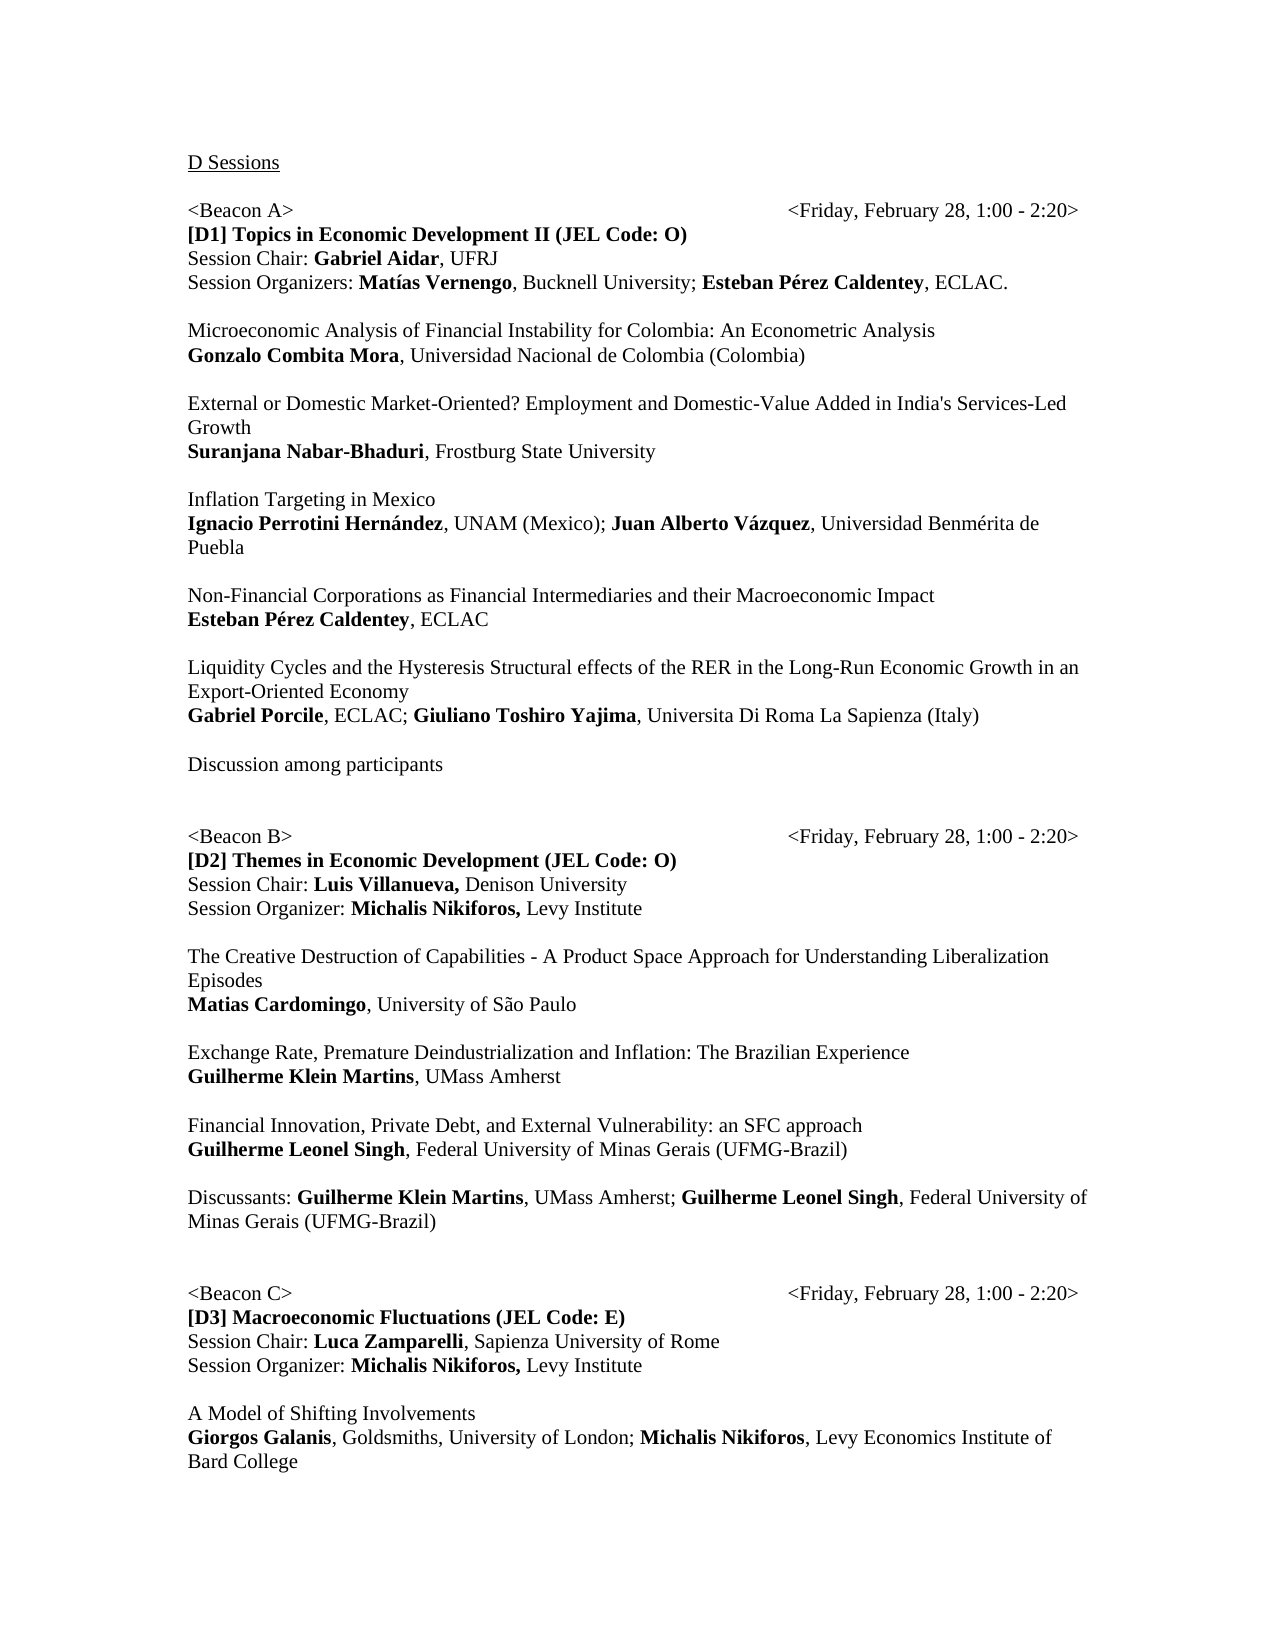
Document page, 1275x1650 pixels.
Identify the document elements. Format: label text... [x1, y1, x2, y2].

text D Sessions [187, 150, 1087, 174]
text [D3] Macroeconomic Fluctuations (JEL Code: E) [187, 1305, 1087, 1329]
text Session Organizers: Matías Vernengo, Bucknell University; Esteban Pérez Caldentey, ECLAC. [187, 270, 1087, 294]
text Session Chair: Luis Villanueva, Denison University [187, 872, 1087, 896]
text A Model of Shifting Involvements Giorgos Galanis, Goldsmiths, University of London; Michalis Nikiforos, Levy Economics Institute of Bard College [187, 1401, 1087, 1473]
text Exchange Rate, Premature Deindustrialization and Inflation: The Brazilian Experience [187, 1040, 1087, 1064]
text Esteban Pérez Caldentey, ECLAC [187, 607, 1087, 631]
text External or Domestic Market-Oriented? Employment and Domestic-Value Added in India's Services-Led Growth [187, 391, 1087, 439]
text The Creative Destruction of Capabilities - A Product Space Approach for Understanding Liberalization Episodes [187, 944, 1087, 992]
text Discussion among participants [187, 752, 1087, 776]
text Guilherme Klein Martins, UMass Amherst [187, 1064, 1087, 1088]
text Session Organizer: Michalis Nikiforos, Levy Institute [187, 896, 1087, 920]
text Guilherme Leonel Singh, Federal University of Minas Gerais (UFMG-Brazil) [187, 1137, 1087, 1161]
text Financial Innovation, Private Debt, and External Vulnerability: an SFC approach [187, 1112, 1087, 1137]
text Session Chair: Luca Zamparelli, Sapienza University of Rome [187, 1329, 1087, 1353]
text Non-Financial Corporations as Financial Intermediaries and their Macroeconomic Impact [187, 583, 1087, 607]
text <Beacon A> <Friday, February 28, 1:00 - 2:20> [187, 198, 1087, 222]
text <Beacon B> <Friday, February 28, 1:00 - 2:20> [187, 824, 1087, 848]
text Session Chair: Gabriel Aidar, UFRJ [187, 246, 1087, 270]
text Gonzalo Combita Mora, Universidad Nacional de Colombia (Colombia) [187, 342, 1087, 367]
text Ignacio Perrotini Hernández, UNAM (Mexico); Juan Alberto Vázquez, Universidad Benmérita de Puebla [187, 511, 1087, 559]
text Liquidity Cycles and the Hysteresis Structural effects of the RER in the Long-Run Economic Growth in an Export-Oriented Economy [187, 655, 1087, 703]
text [D2] Themes in Economic Development (JEL Code: O) [187, 848, 1087, 872]
text Suranjana Nabar-Bhaduri, Frostburg State University [187, 439, 1087, 463]
text [D1] Topics in Economic Development II (JEL Code: O) [187, 222, 1087, 246]
text Session Organizer: Michalis Nikiforos, Levy Institute [187, 1353, 1087, 1377]
text Microeconomic Analysis of Financial Instability for Colombia: An Econometric Analysis [187, 318, 1087, 342]
text Inflation Targeting in Mexico [187, 487, 1087, 511]
text <Beacon C> <Friday, February 28, 1:00 - 2:20> [187, 1281, 1087, 1305]
text Discussants: Guilherme Klein Martins, UMass Amherst; Guilherme Leonel Singh, Federal University of Minas Gerais (UFMG-Brazil) [187, 1185, 1087, 1233]
text Gabriel Porcile, ECLAC; Giuliano Toshiro Yajima, Universita Di Roma La Sapienza (Italy) [187, 703, 1087, 727]
text Matias Cardomingo, University of São Paulo [187, 992, 1087, 1016]
